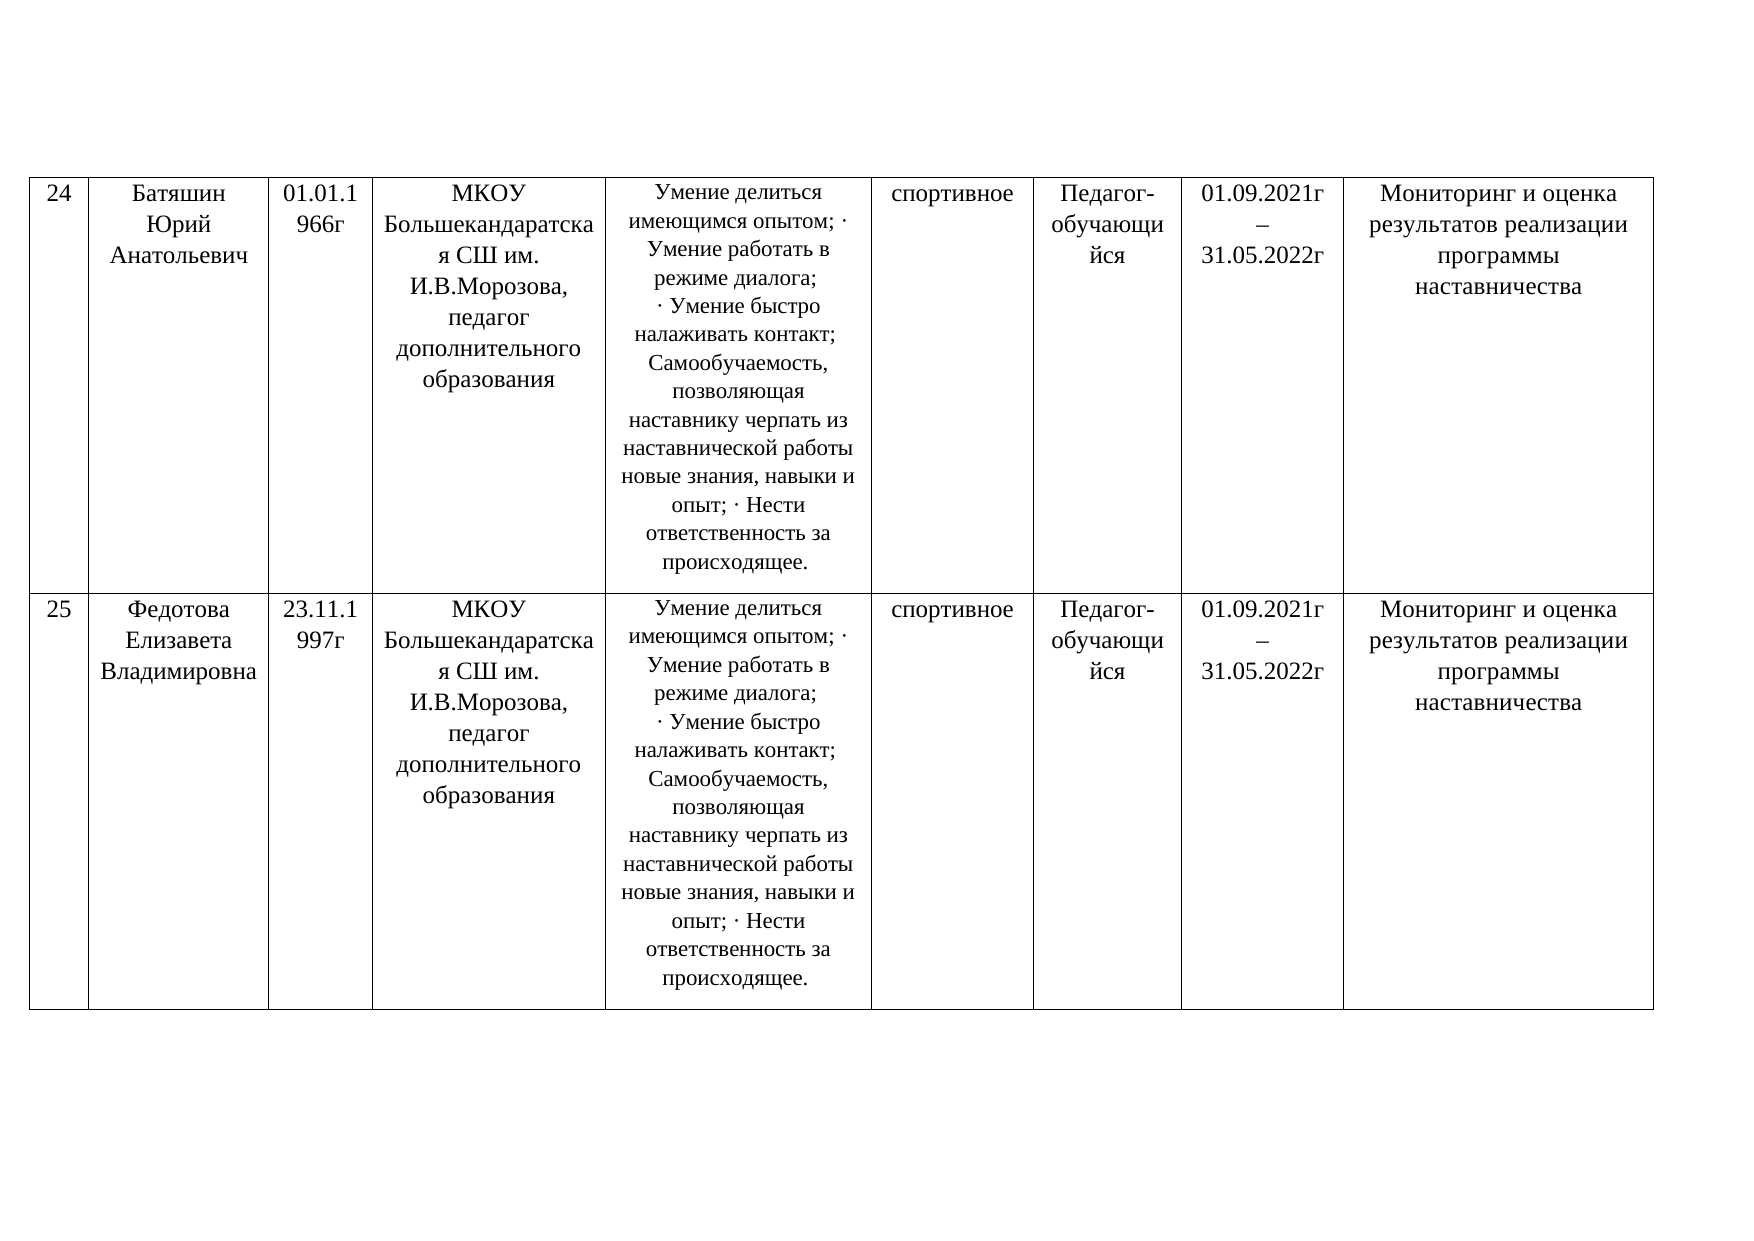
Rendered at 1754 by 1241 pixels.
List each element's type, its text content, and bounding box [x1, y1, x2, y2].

table_cell 24 [30, 178, 88, 593]
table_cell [1344, 594, 1653, 1009]
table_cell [1182, 594, 1343, 1009]
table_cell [606, 178, 871, 593]
table_cell МКОУ Большекандаратская СШ им. И.В.Морозова, педагог дополнительного образования [373, 178, 605, 593]
table_cell 23.11.1997г [269, 594, 372, 1009]
table_cell Федотова Елизавета Владимировна [89, 594, 268, 1009]
table_cell Педагог-обучающийся [1034, 594, 1181, 1009]
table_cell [606, 594, 871, 1009]
table_cell Педагог-обучающийся [1034, 178, 1181, 593]
table_cell Батяшин Юрий Анатольевич [89, 178, 268, 593]
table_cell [1182, 178, 1343, 593]
table_cell МКОУ Большекандаратская СШ им. И.В.Морозова, педагог дополнительного образования [373, 594, 605, 1009]
table_cell спортивное [872, 594, 1033, 1009]
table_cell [1344, 178, 1653, 593]
table_cell спортивное [872, 178, 1033, 593]
table_cell 01.01.1966г [269, 178, 372, 593]
table_cell 25 [30, 594, 88, 1009]
